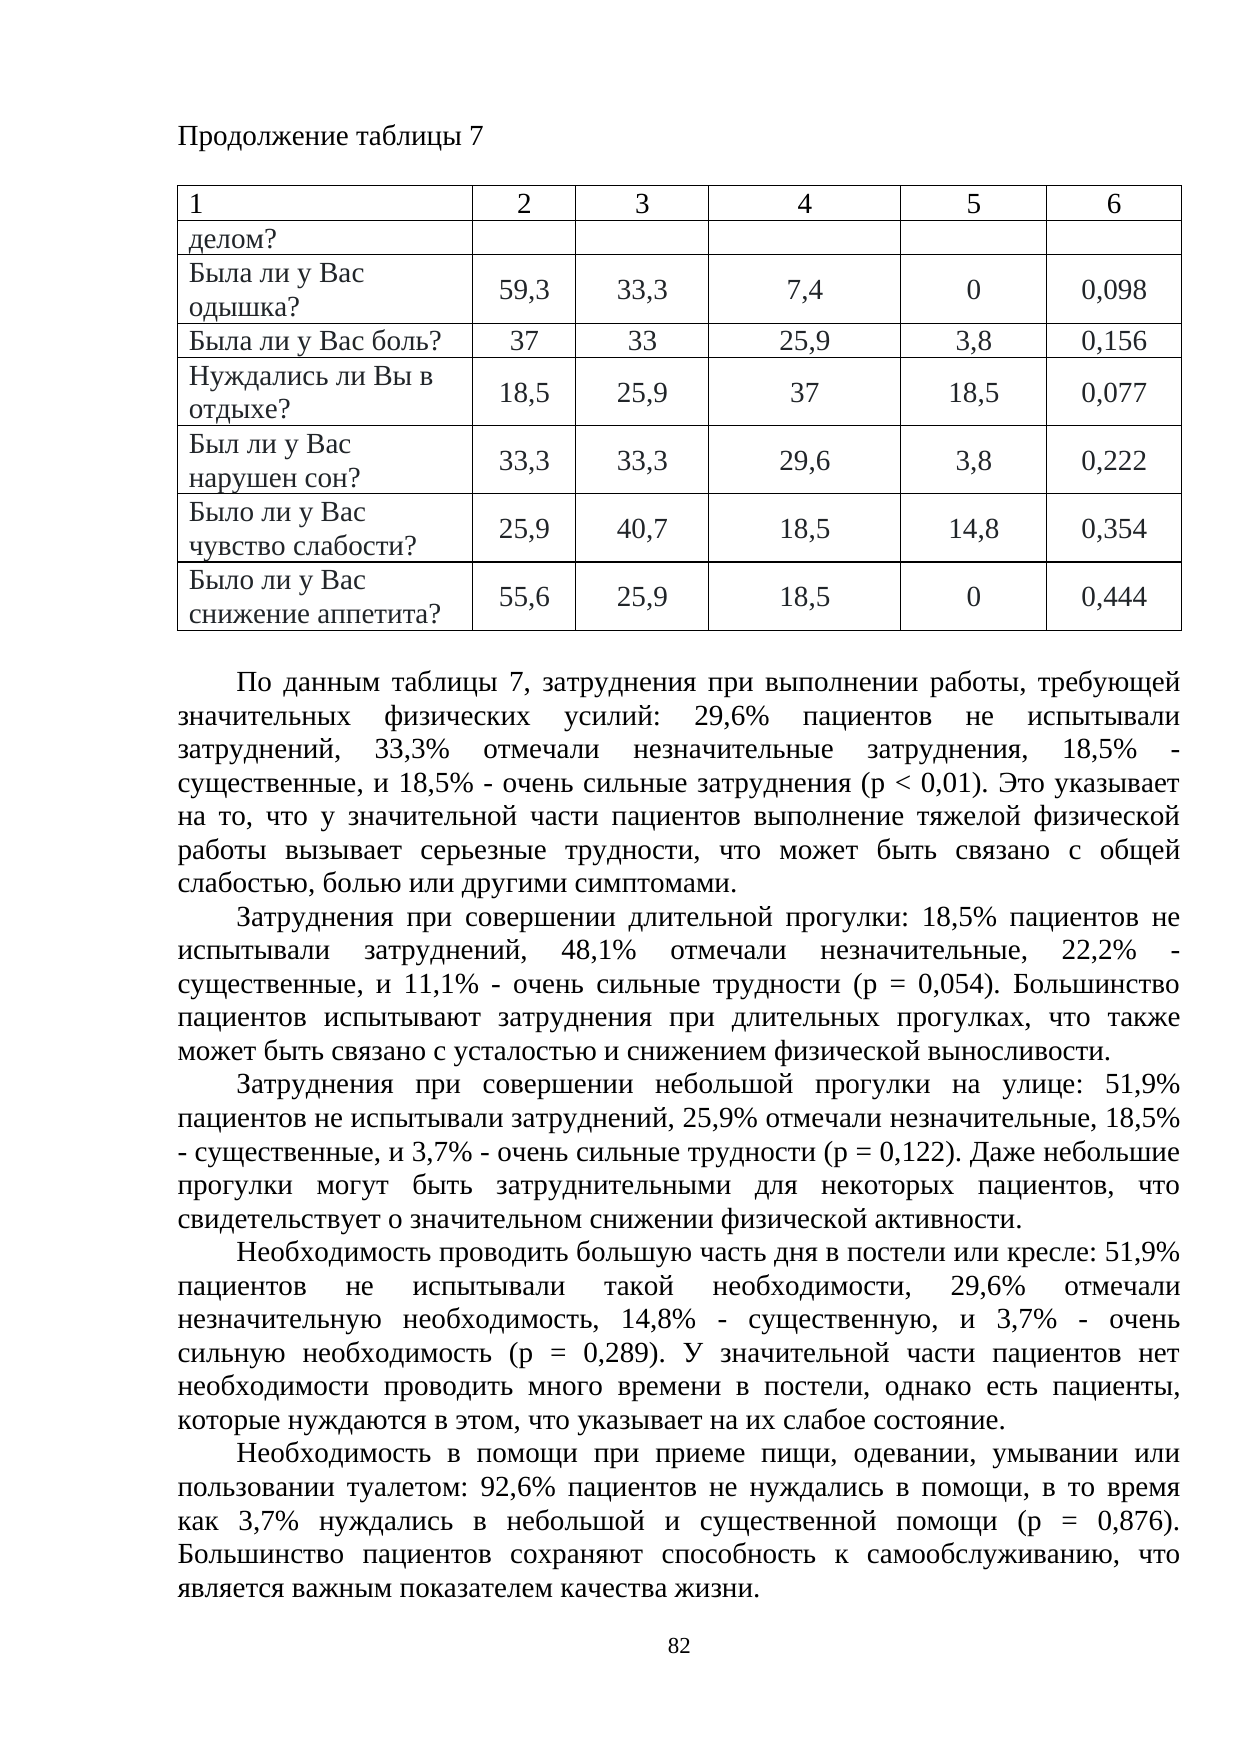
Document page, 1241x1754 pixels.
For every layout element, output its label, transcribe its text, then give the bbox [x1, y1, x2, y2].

table_cell 18,5 [709, 494, 900, 561]
table_cell Был ли у Вас нарушен сон? [178, 426, 472, 493]
table_header 6 [1047, 186, 1181, 220]
table_cell Нуждались ли Вы в отдыхе? [178, 358, 472, 425]
table_cell 25,9 [709, 324, 900, 357]
table_cell Была ли у Вас одышка? [178, 255, 472, 322]
table_cell делом? [178, 221, 472, 254]
table_cell [901, 221, 1046, 254]
table_cell 0,156 [1047, 324, 1181, 357]
table_cell 0,222 [1047, 426, 1181, 493]
table_cell 0,077 [1047, 358, 1181, 425]
table_cell [576, 221, 708, 254]
table_header 2 [473, 186, 575, 220]
table_cell Была ли у Вас боль? [178, 324, 472, 357]
table_cell 3,8 [901, 324, 1046, 357]
table_header 3 [576, 186, 708, 220]
table_cell 59,3 [473, 255, 575, 322]
table_cell 0,098 [1047, 255, 1181, 322]
table_cell 3,8 [901, 426, 1046, 493]
table_cell 18,5 [473, 358, 575, 425]
text Необходимость в помощи при приеме пищи, одевании, умывании или пользовании туалетом: 92,6% пациентов не нуждались в помощи, в то время как 3,7% нуждались в небольшой и существенной помощи (p = 0,876). Большинство пациентов сохраняют способность к самообслуживанию, что является важным показателем качества жизни. [177, 1436, 1181, 1603]
table_cell [709, 221, 900, 254]
table_header 1 [178, 186, 472, 220]
table_header 4 [709, 186, 900, 220]
text Продолжение таблицы 7 [177, 118, 1181, 152]
table_cell 18,5 [901, 358, 1046, 425]
table_cell 33,3 [576, 426, 708, 493]
table_cell 33 [576, 324, 708, 357]
table_cell [1047, 221, 1181, 254]
table_cell 33,3 [576, 255, 708, 322]
table_cell 14,8 [901, 494, 1046, 561]
table_cell 29,6 [709, 426, 900, 493]
table_cell 25,9 [576, 358, 708, 425]
text Затруднения при совершении длительной прогулки: 18,5% пациентов не испытывали затруднений, 48,1% отмечали незначительные, 22,2% - существенные, и 11,1% - очень сильные трудности (p = 0,054). Большинство пациентов испытывают затруднения при длительных прогулках, что также может быть связано с усталостью и снижением физической выносливости. [177, 899, 1181, 1067]
table_cell Было ли у Вас снижение аппетита? [178, 563, 472, 629]
table_cell 0,354 [1047, 494, 1181, 561]
table_cell 0 [901, 255, 1046, 322]
table_cell 37 [709, 358, 900, 425]
text Необходимость проводить большую часть дня в постели или кресле: 51,9% пациентов не испытывали такой необходимости, 29,6% отмечали незначительную необходимость, 14,8% - существенную, и 3,7% - очень сильную необходимость (p = 0,289). У значительной части пациентов нет необходимости проводить много времени в постели, однако есть пациенты, которые нуждаются в этом, что указывает на их слабое состояние. [177, 1234, 1181, 1436]
text Затруднения при совершении небольшой прогулки на улице: 51,9% пациентов не испытывали затруднений, 25,9% отмечали незначительные, 18,5% - существенные, и 3,7% - очень сильные трудности (p = 0,122). Даже небольшие прогулки могут быть затруднительными для некоторых пациентов, что свидетельствует о значительном снижении физической активности. [177, 1067, 1181, 1234]
table_cell 25,9 [473, 494, 575, 561]
table_cell 0,444 [1047, 563, 1181, 629]
table_header 5 [901, 186, 1046, 220]
table_cell [473, 221, 575, 254]
table_cell Было ли у Вас чувство слабости? [178, 494, 472, 561]
text По данным таблицы 7, затруднения при выполнении работы, требующей значительных физических усилий: 29,6% пациентов не испытывали затруднений, 33,3% отмечали незначительные затруднения, 18,5% - существенные, и 18,5% - очень сильные затруднения (p < 0,01). Это указывает на то, что у значительной части пациентов выполнение тяжелой физической работы вызывает серьезные трудности, что может быть связано с общей слабостью, болью или другими симптомами. [177, 664, 1181, 899]
table_cell 0 [901, 563, 1046, 629]
table_cell 37 [473, 324, 575, 357]
table_cell 33,3 [473, 426, 575, 493]
table_cell 55,6 [473, 563, 575, 629]
table_cell 25,9 [576, 563, 708, 629]
table_cell 7,4 [709, 255, 900, 322]
table_cell 18,5 [709, 563, 900, 629]
table_cell 40,7 [576, 494, 708, 561]
